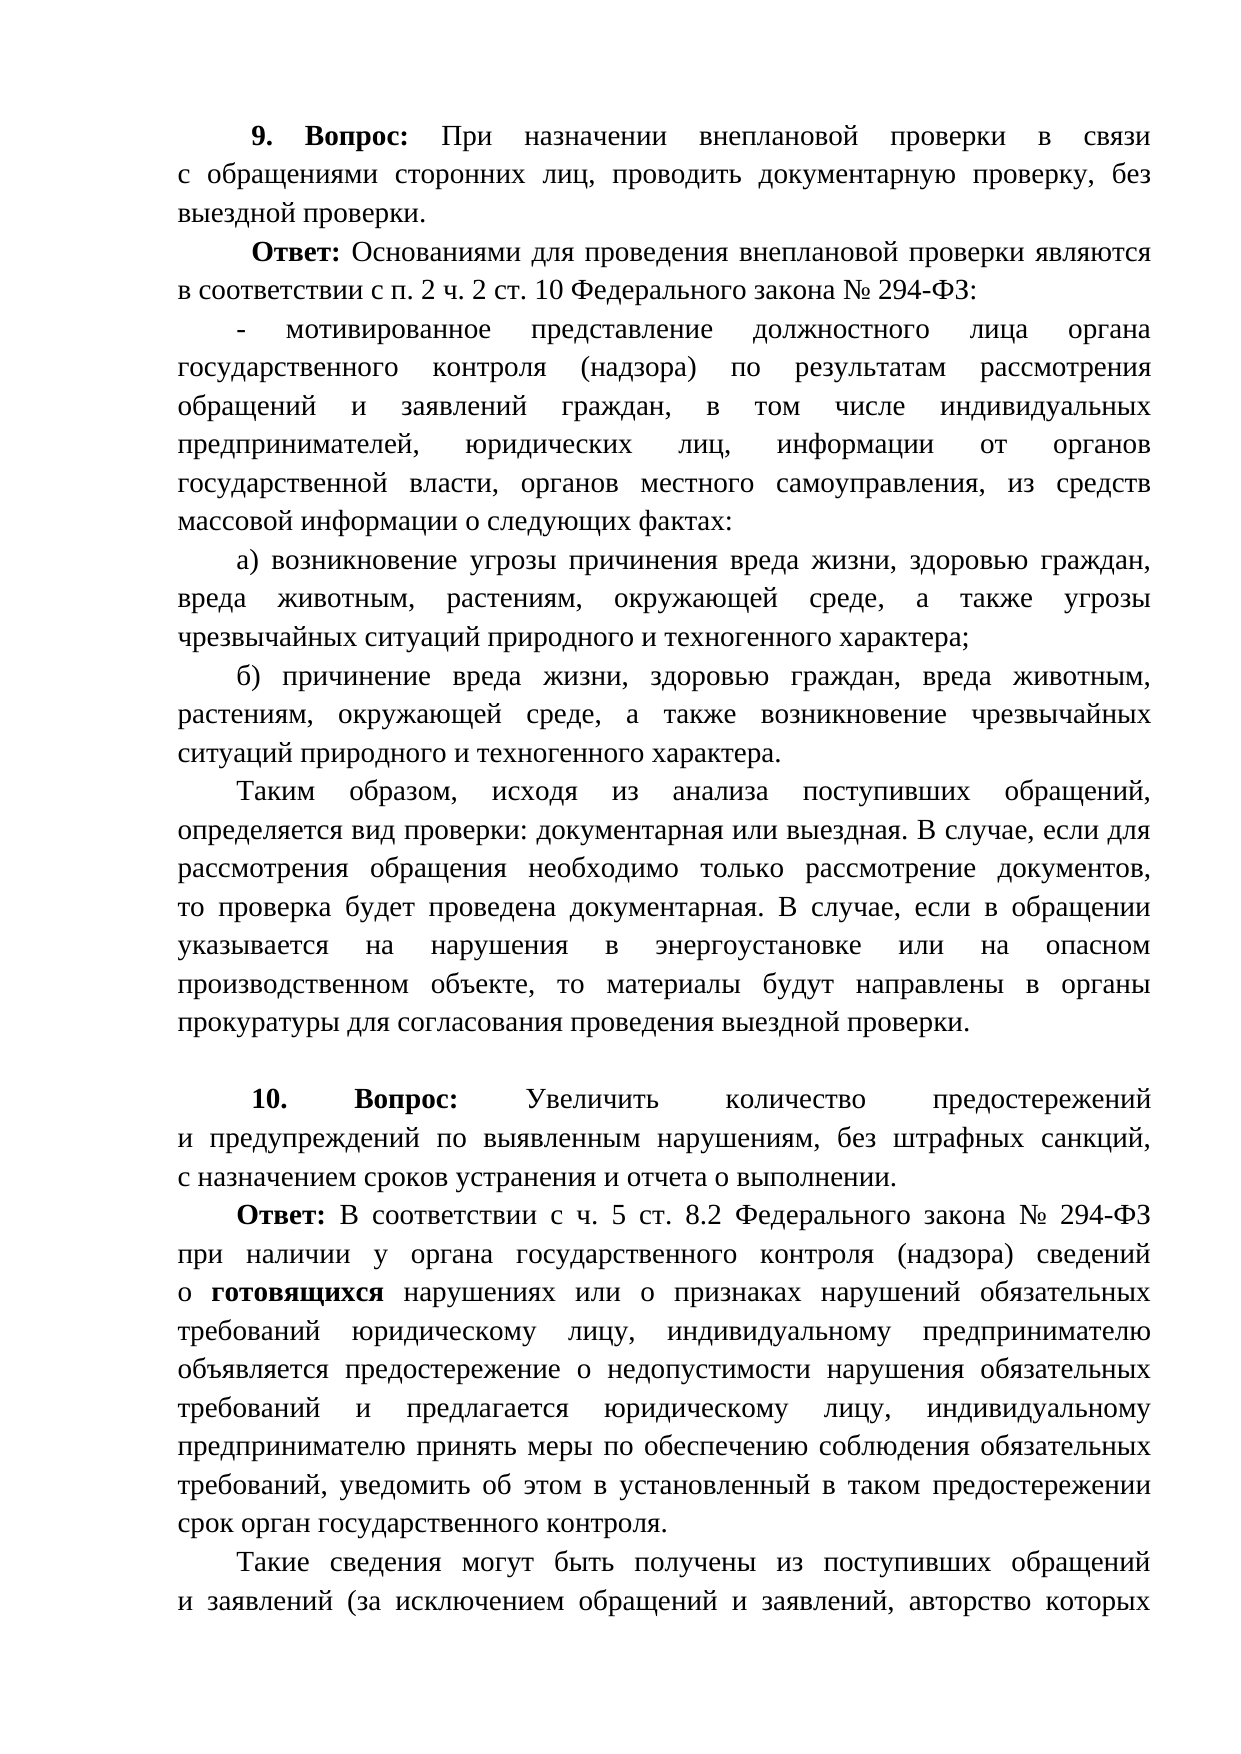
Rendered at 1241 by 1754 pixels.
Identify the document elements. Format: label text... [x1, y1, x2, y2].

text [177, 1544, 1152, 1583]
text Ответ: Основаниями для проведения внеплановой проверки являются в соответствии с п. 2 ч. 2 ст. 10 Федерального закона № 294-ФЗ: [177, 234, 1152, 306]
text б) причинение вреда жизни, здоровью граждан, вреда животным, растениям, окружающей среде, а также возникновение чрезвычайных ситуаций природного и техногенного характера. [177, 658, 1152, 768]
text Ответ: В соответствии с ч. 5 ст. 8.2 Федерального закона № 294-ФЗ при наличии у органа государственного контроля (надзора) сведений о готовящихся нарушениях или о признаках нарушений обязательных требований юридическому лицу, индивидуальному предпринимателю объявляется предостережение о недопустимости нарушения обязательных требований и предлагается юридическому лицу, индивидуальному предпринимателю принять меры по обеспечению соблюдения обязательных требований, уведомить об этом в установленный в таком предостережении срок орган государственного контроля. [177, 1197, 1152, 1236]
text - мотивированное представление должностного лица органа государственного контроля (надзора) по результатам рассмотрения обращений и заявлений граждан, в том числе индивидуальных предпринимателей, юридических лиц, информации от органов государственной власти, органов местного самоуправления, из средств массовой информации о следующих фактах: [177, 311, 1152, 537]
text 10. Вопрос: Увеличить количество предостережений и предупреждений по выявленным нарушениям, без штрафных санкций, с назначением сроков устранения и отчета о выполнении. [177, 1082, 1152, 1192]
text Таким образом, исходя из анализа поступивших обращений, определяется вид проверки: документарная или выездная. В случае, если для рассмотрения обращения необходимо только рассмотрение документов, то проверка будет проведена документарная. В случае, если в обращении указывается на нарушения в энергоустановке или на опасном производственном объекте, то материалы будут направлены в органы прокуратуры для согласования проведения выездной проверки. [177, 773, 1152, 1038]
text 9. Вопрос: При назначении внеплановой проверки в связи с обращениями сторонних лиц, проводить документарную проверку, без выездной проверки. [177, 118, 1152, 229]
text Ответ: В соответствии с ч. 5 ст. 8.2 Федерального закона № 294-ФЗ при наличии у органа государственного контроля (надзора) сведений о готовящихся нарушениях или о признаках нарушений обязательных требований юридическому лицу, индивидуальному предпринимателю объявляется предостережение о недопустимости нарушения обязательных требований и предлагается юридическому лицу, индивидуальному предпринимателю принять меры по обеспечению соблюдения обязательных требований, уведомить об этом в установленный в таком предостережении срок орган государственного контроля. [177, 1269, 1152, 1539]
text а) возникновение угрозы причинения вреда жизни, здоровью граждан, вреда животным, растениям, окружающей среде, а также угрозы чрезвычайных ситуаций природного и техногенного характера; [177, 542, 1152, 653]
